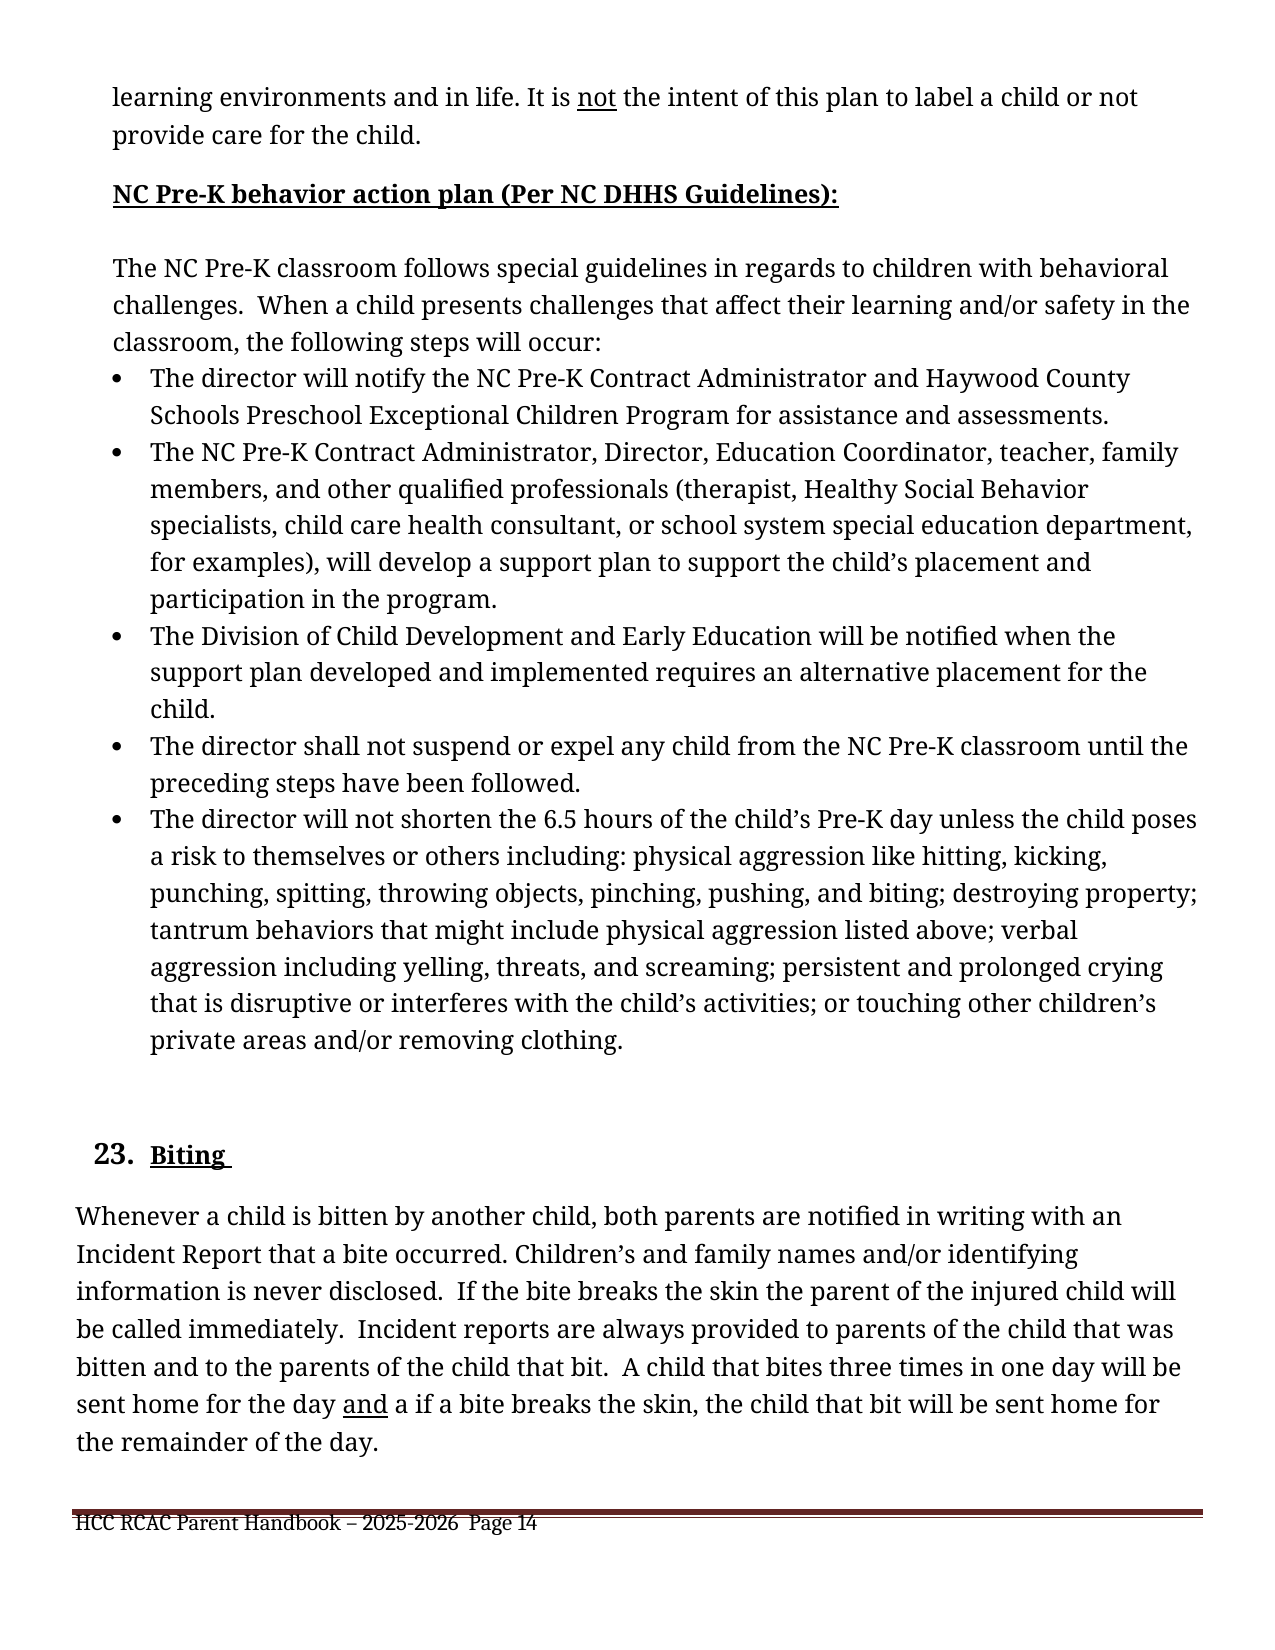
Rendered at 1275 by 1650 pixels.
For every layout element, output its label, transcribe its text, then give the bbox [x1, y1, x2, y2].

text The NC Pre-K classroom follows special guidelines in regards to children with behavioral challenges. When a child presents challenges that affect their learning and/or safety in the classroom, the following steps will occur: [112, 251, 1203, 358]
text NC Pre-K behavior action plan (Per NC DHHS Guidelines): [112, 177, 1203, 211]
list The NC Pre-K Contract Administrator, Director, Education Coordinator, teacher, family members, and other qualified professionals (therapist, Healthy Social Behavior specialists, child care health consultant, or school system special education department, for examples), will develop a support plan to support the child’s placement and participation in the program. [112, 434, 1203, 616]
list The Division of Child Development and Early Education will be notified when the support plan developed and implemented requires an alternative placement for the child. [112, 618, 1203, 726]
text Whenever a child is bitten by another child, both parents are notified in writing with an Incident Report that a bite occurred. Children’s and family names and/or identifying information is never disclosed. If the bite breaks the skin the parent of the injured child will be called immediately. Incident reports are always provided to parents of the child that was bitten and to the parents of the child that bit. A child that bites three times in one day will be sent home for the day and a if a bite breaks the skin, the child that bit will be sent home for the remainder of the day. [75, 1199, 1203, 1459]
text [111, 80, 1203, 152]
list Biting [94, 1133, 1203, 1173]
list The director will not shorten the 6.5 hours of the child’s Pre-K day unless the child poses a risk to themselves or others including: physical aggression like hitting, kicking, punching, spitting, throwing objects, pinching, pushing, and biting; destroying property; tantrum behaviors that might include physical aggression listed above; verbal aggression including yelling, threats, and screaming; persistent and prolonged crying that is disruptive or interferes with the child’s activities; or touching other children’s private areas and/or removing clothing. [112, 802, 1203, 1057]
list The director will notify the NC Pre-K Contract Administrator and Haywood County Schools Preschool Exceptional Children Program for assistance and assessments. [112, 361, 1203, 432]
list The director shall not suspend or expel any child from the NC Pre-K classroom until the preceding steps have been followed. [112, 729, 1203, 799]
